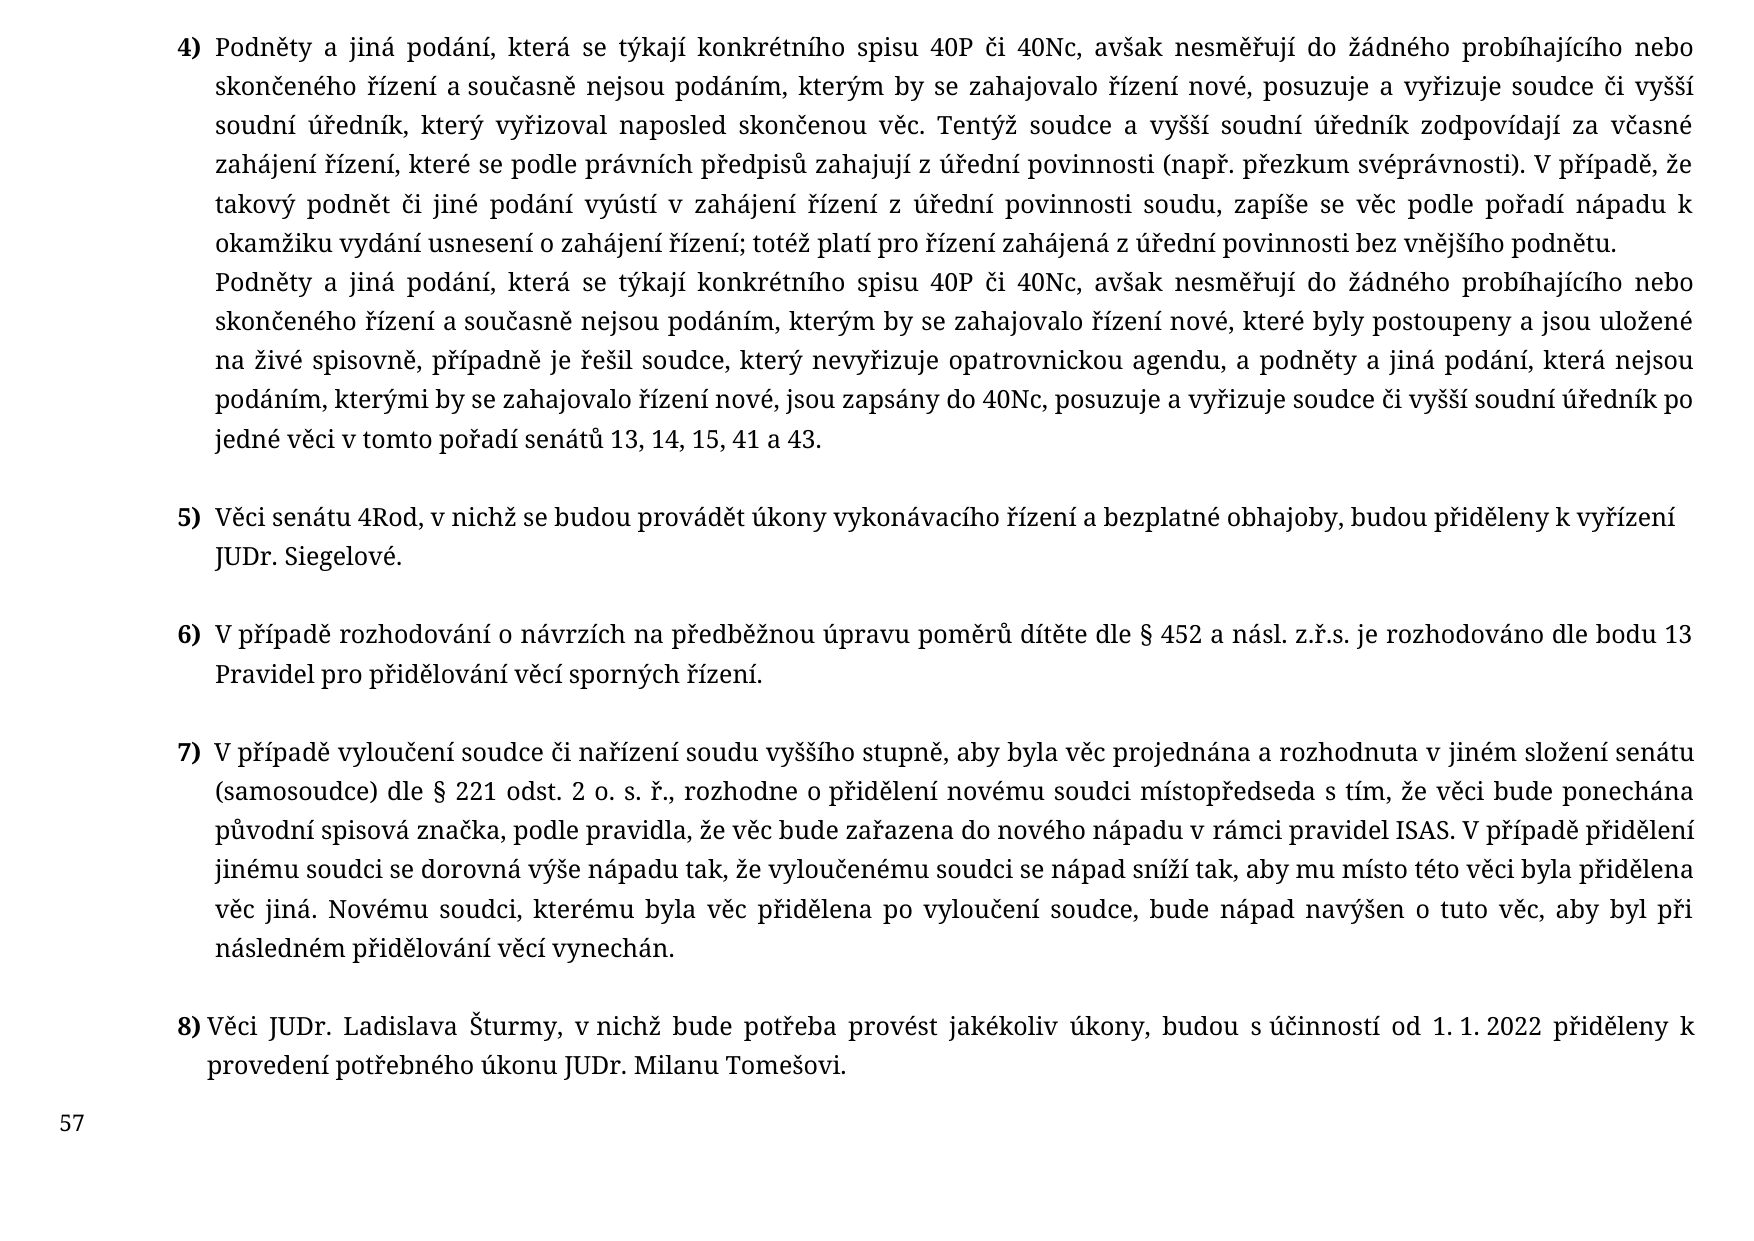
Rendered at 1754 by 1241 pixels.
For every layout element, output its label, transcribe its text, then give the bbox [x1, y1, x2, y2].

list Podněty a jiná podání, která se týkají konkrétního spisu 40P či 40Nc, avšak nesměřují do žádného probíhajícího nebo skončeného řízení a současně nejsou podáním, kterým by se zahajovalo řízení nové, posuzuje a vyřizuje soudce či vyšší soudní úředník, který vyřizoval naposled skončenou věc. Tentýž soudce a vyšší soudní úředník zodpovídají za včasné zahájení řízení, které se podle právních předpisů zahajují z úřední povinnosti (např. přezkum svéprávnosti). V případě, že takový podnět či jiné podání vyústí v zahájení řízení z úřední povinnosti soudu, zapíše se věc podle pořadí nápadu k okamžiku vydání usnesení o zahájení řízení; totéž platí pro řízení zahájená z úřední povinnosti bez vnějšího podnětu. [177, 29, 1695, 259]
list V případě rozhodování o návrzích na předběžnou úpravu poměrů dítěte dle § 452 a násl. z.ř.s. je rozhodováno dle bodu 13 Pravidel pro přidělování věcí sporných řízení. [177, 617, 1695, 690]
text Podněty a jiná podání, která se týkají konkrétního spisu 40P či 40Nc, avšak nesměřují do žádného probíhajícího nebo skončeného řízení a současně nejsou podáním, kterým by se zahajovalo řízení nové, které byly postoupeny a jsou uložené na živé spisovně, případně je řešil soudce, který nevyřizuje opatrovnickou agendu, a podněty a jiná podání, která nejsou podáním, kterými by se zahajovalo řízení nové, jsou zapsány do 40Nc, posuzuje a vyřizuje soudce či vyšší soudní úředník po jedné věci v tomto pořadí senátů 13, 14, 15, 41 a 43. [215, 264, 1695, 455]
list 8) Věci JUDr. Ladislava Šturmy, v nichž bude potřeba provést jakékoliv úkony, budou s účinností od 1. 1. 2022 přiděleny k provedení potřebného úkonu JUDr. Milanu Tomešovi. [177, 1009, 1695, 1082]
list V případě vyloučení soudce či nařízení soudu vyššího stupně, aby byla věc projednána a rozhodnuta v jiném složení senátu (samosoudce) dle § 221 odst. 2 o. s. ř., rozhodne o přidělení novému soudci místopředseda s tím, že věci bude ponechána původní spisová značka, podle pravidla, že věc bude zařazena do nového nápadu v rámci pravidel ISAS. V případě přidělení jinému soudci se dorovná výše nápadu tak, že vyloučenému soudci se nápad sníží tak, aby mu místo této věci byla přidělena věc jiná. Novému soudci, kterému byla věc přidělena po vyloučení soudce, bude nápad navýšen o tuto věc, aby byl při následném přidělování věcí vynechán. [177, 734, 1695, 964]
list Věci senátu 4Rod, v nichž se budou provádět úkony vykonávacího řízení a bezplatné obhajoby, budou přiděleny k vyřízení JUDr. Siegelové. [177, 499, 1695, 573]
